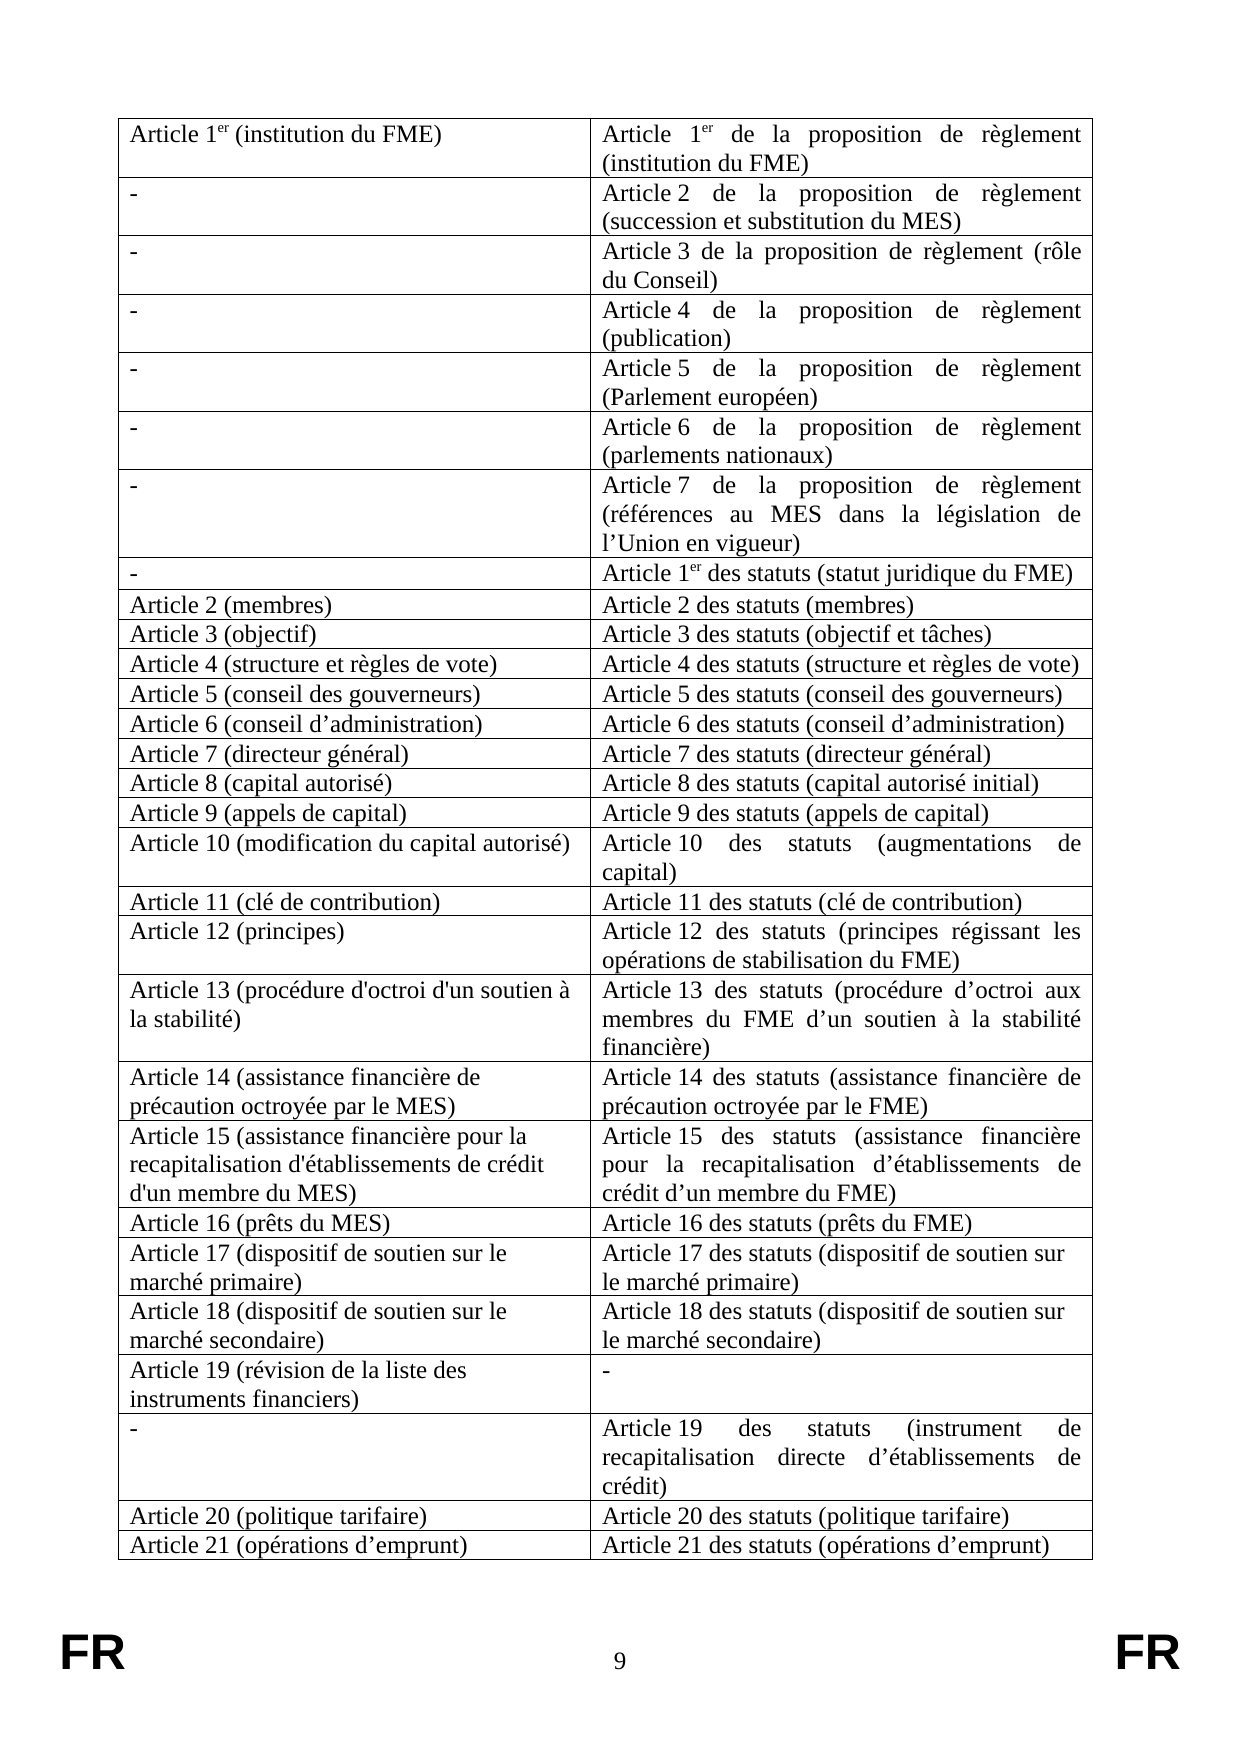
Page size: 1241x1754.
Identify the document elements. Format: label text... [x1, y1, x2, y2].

table_cell - [119, 412, 590, 469]
table_cell Article 3 des statuts (objectif et tâches) [591, 620, 1092, 648]
table_cell Article 6 (conseil d’administration) [119, 709, 590, 738]
table_cell Article 20 des statuts (politique tarifaire) [591, 1501, 1092, 1529]
table_cell Article 18 (dispositif de soutien sur le marché secondaire) [119, 1296, 590, 1354]
table_cell Article 7 de la proposition de règlement (références au MES dans la législation de l’Union en vigueur) [591, 470, 1092, 557]
table_cell Article 2 de la proposition de règlement (succession et substitution du MES) [591, 178, 1092, 235]
table_cell Article 9 des statuts (appels de capital) [591, 798, 1092, 827]
table_cell Article 11 (clé de contribution) [119, 887, 590, 915]
table_cell Article 1er des statuts (statut juridique du FME) [591, 558, 1092, 589]
table_cell Article 17 des statuts (dispositif de soutien sur le marché primaire) [591, 1238, 1092, 1295]
table_cell Article 2 des statuts (membres) [591, 590, 1092, 618]
table_cell - [119, 470, 590, 557]
table_cell - [119, 1414, 590, 1500]
table_cell Article 5 de la proposition de règlement (Parlement européen) [591, 353, 1092, 411]
table_cell Article 3 (objectif) [119, 620, 590, 648]
table_cell - [119, 353, 590, 411]
table_cell Article 21 (opérations d’emprunt) [119, 1531, 590, 1559]
table_cell - [119, 236, 590, 294]
table_cell Article 10 des statuts (augmentations de capital) [591, 828, 1092, 886]
table_cell Article 4 de la proposition de règlement (publication) [591, 295, 1092, 352]
table_cell - [119, 558, 590, 589]
table_cell Article 12 (principes) [119, 916, 590, 974]
table_cell - [119, 178, 590, 235]
table_cell Article 1er de la proposition de règlement (institution du FME) [591, 119, 1092, 177]
table_cell Article 15 (assistance financière pour la recapitalisation d'établissements de crédit d'un membre du MES) [119, 1121, 590, 1207]
table_cell Article 8 des statuts (capital autorisé initial) [591, 769, 1092, 797]
table_cell Article 19 des statuts (instrument de recapitalisation directe d’établissements de crédit) [591, 1414, 1092, 1500]
table_cell Article 21 des statuts (opérations d’emprunt) [591, 1531, 1092, 1559]
table_cell Article 15 des statuts (assistance financière pour la recapitalisation d’établissements de crédit d’un membre du FME) [591, 1121, 1092, 1207]
table_cell Article 4 des statuts (structure et règles de vote) [591, 649, 1092, 678]
table_cell Article 6 de la proposition de règlement (parlements nationaux) [591, 412, 1092, 469]
table_cell Article 16 (prêts du MES) [119, 1208, 590, 1237]
table_cell Article 14 (assistance financière de précaution octroyée par le MES) [119, 1062, 590, 1120]
table_cell Article 11 des statuts (clé de contribution) [591, 887, 1092, 915]
table_cell Article 18 des statuts (dispositif de soutien sur le marché secondaire) [591, 1296, 1092, 1354]
table_cell Article 9 (appels de capital) [119, 798, 590, 827]
table_cell Article 19 (révision de la liste des instruments financiers) [119, 1355, 590, 1412]
table_cell Article 20 (politique tarifaire) [119, 1501, 590, 1529]
table_cell Article 5 des statuts (conseil des gouverneurs) [591, 679, 1092, 708]
table_cell - [119, 295, 590, 352]
table_cell Article 7 (directeur général) [119, 739, 590, 767]
table_cell Article 3 de la proposition de règlement (rôle du Conseil) [591, 236, 1092, 294]
table_cell Article 13 des statuts (procédure d’octroi aux membres du FME d’un soutien à la stabilité financière) [591, 975, 1092, 1061]
table_cell - [591, 1355, 1092, 1412]
table_cell Article 16 des statuts (prêts du FME) [591, 1208, 1092, 1237]
table_cell Article 8 (capital autorisé) [119, 769, 590, 797]
table_cell Article 1er (institution du FME) [119, 119, 590, 177]
table_cell Article 13 (procédure d'octroi d'un soutien à la stabilité) [119, 975, 590, 1061]
table_cell Article 6 des statuts (conseil d’administration) [591, 709, 1092, 738]
table_cell Article 14 des statuts (assistance financière de précaution octroyée par le FME) [591, 1062, 1092, 1120]
table_cell Article 12 des statuts (principes régissant les opérations de stabilisation du FME) [591, 916, 1092, 974]
table_cell Article 17 (dispositif de soutien sur le marché primaire) [119, 1238, 590, 1295]
table_cell Article 10 (modification du capital autorisé) [119, 828, 590, 886]
table_cell Article 7 des statuts (directeur général) [591, 739, 1092, 767]
table_cell Article 5 (conseil des gouverneurs) [119, 679, 590, 708]
table_cell Article 2 (membres) [119, 590, 590, 618]
table_cell Article 4 (structure et règles de vote) [119, 649, 590, 678]
